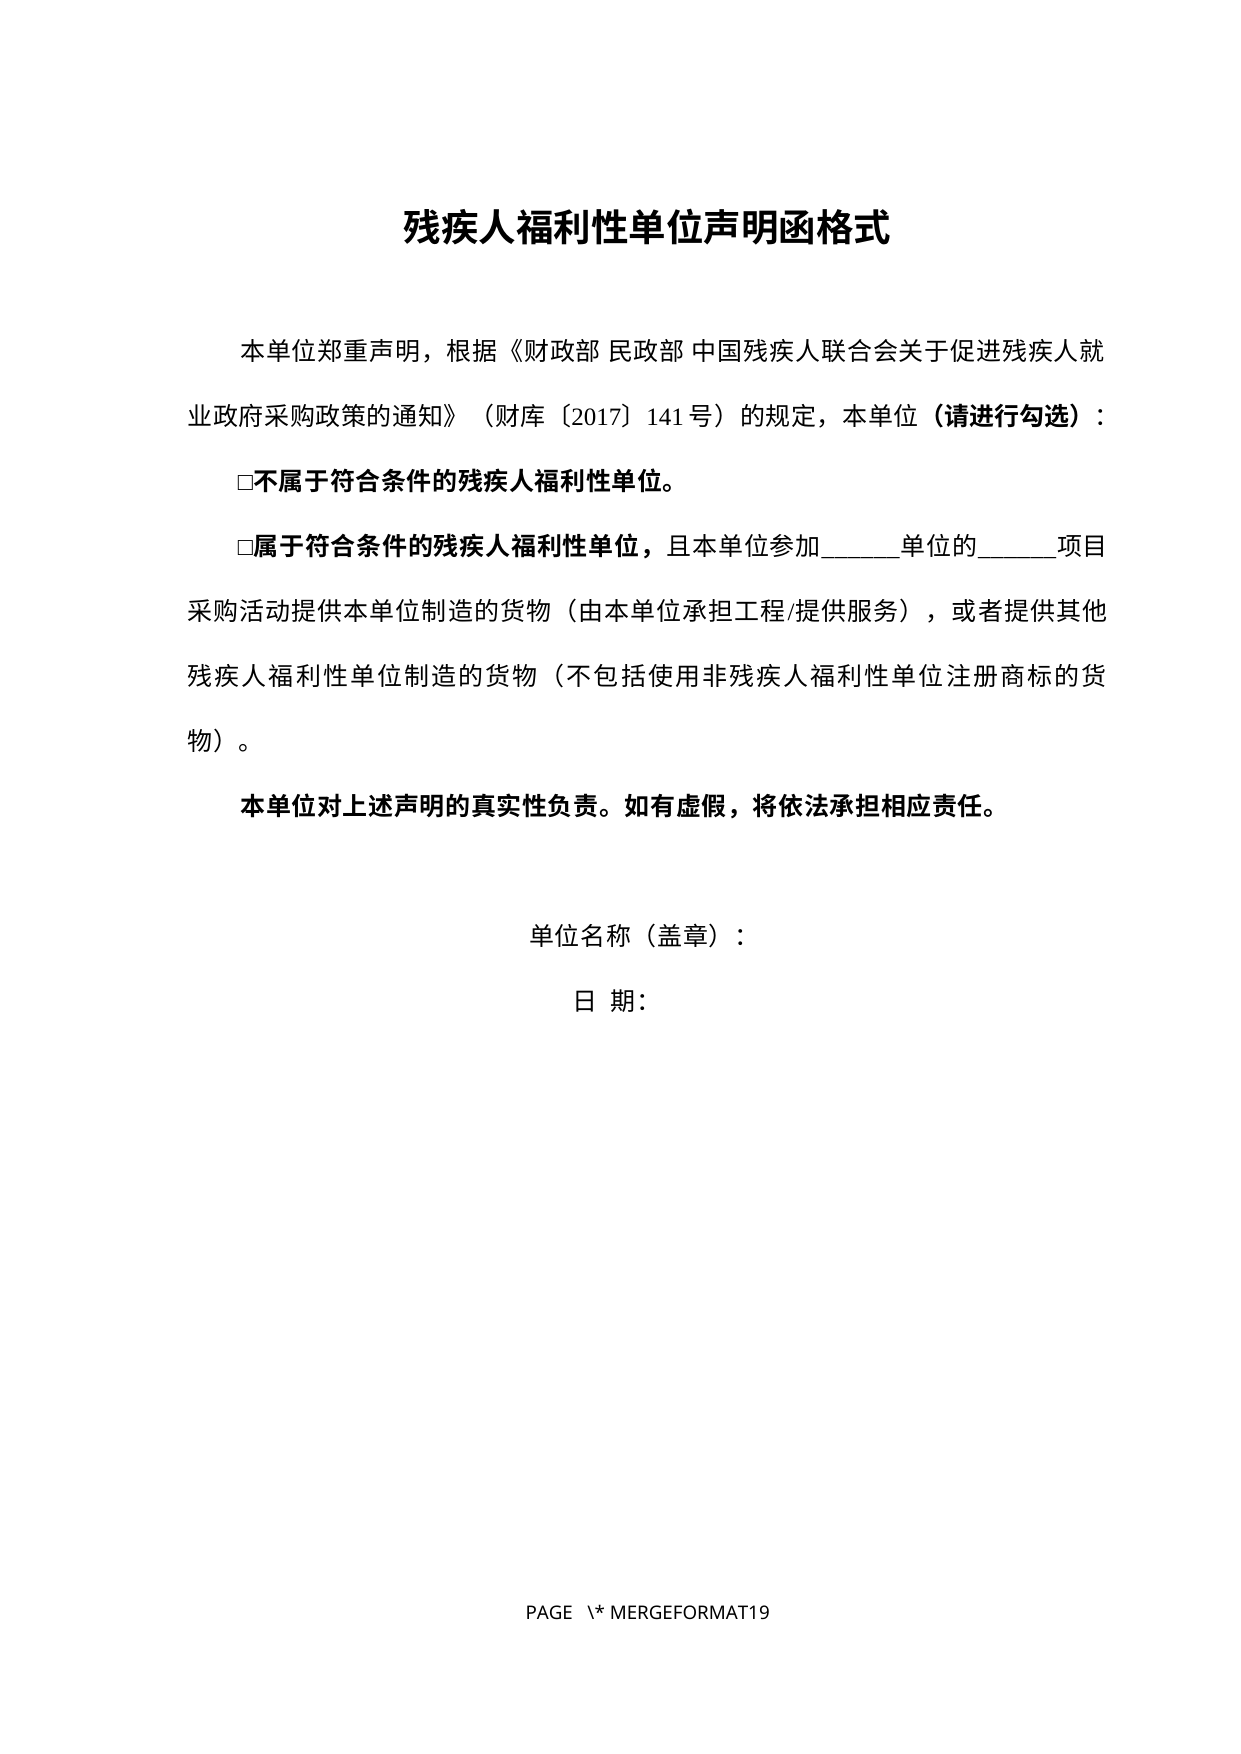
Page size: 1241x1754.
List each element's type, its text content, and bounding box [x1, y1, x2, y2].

text 日 期： [187, 967, 945, 1032]
text 本单位对上述声明的真实性负责。如有虚假，将依法承担相应责任。 [187, 772, 1107, 837]
text 残疾人福利性单位声明函格式 [187, 192, 1107, 257]
text 单位名称（盖章）： [187, 902, 945, 967]
text □不属于符合条件的残疾人福利性单位。 [187, 447, 1107, 512]
text 本单位郑重声明，根据《财政部 民政部 中国残疾人联合会关于促进残疾人就业政府采购政策的通知》（财库〔2017〕141号）的规定，本单位（请进行勾选）： [187, 317, 1107, 447]
text □属于符合条件的残疾人福利性单位，且本单位参加______单位的______项目采购活动提供本单位制造的货物（由本单位承担工程/提供服务），或者提供其他残疾人福利性单位制造的货物（不包括使用非残疾人福利性单位注册商标的货物）。 [187, 512, 1107, 772]
